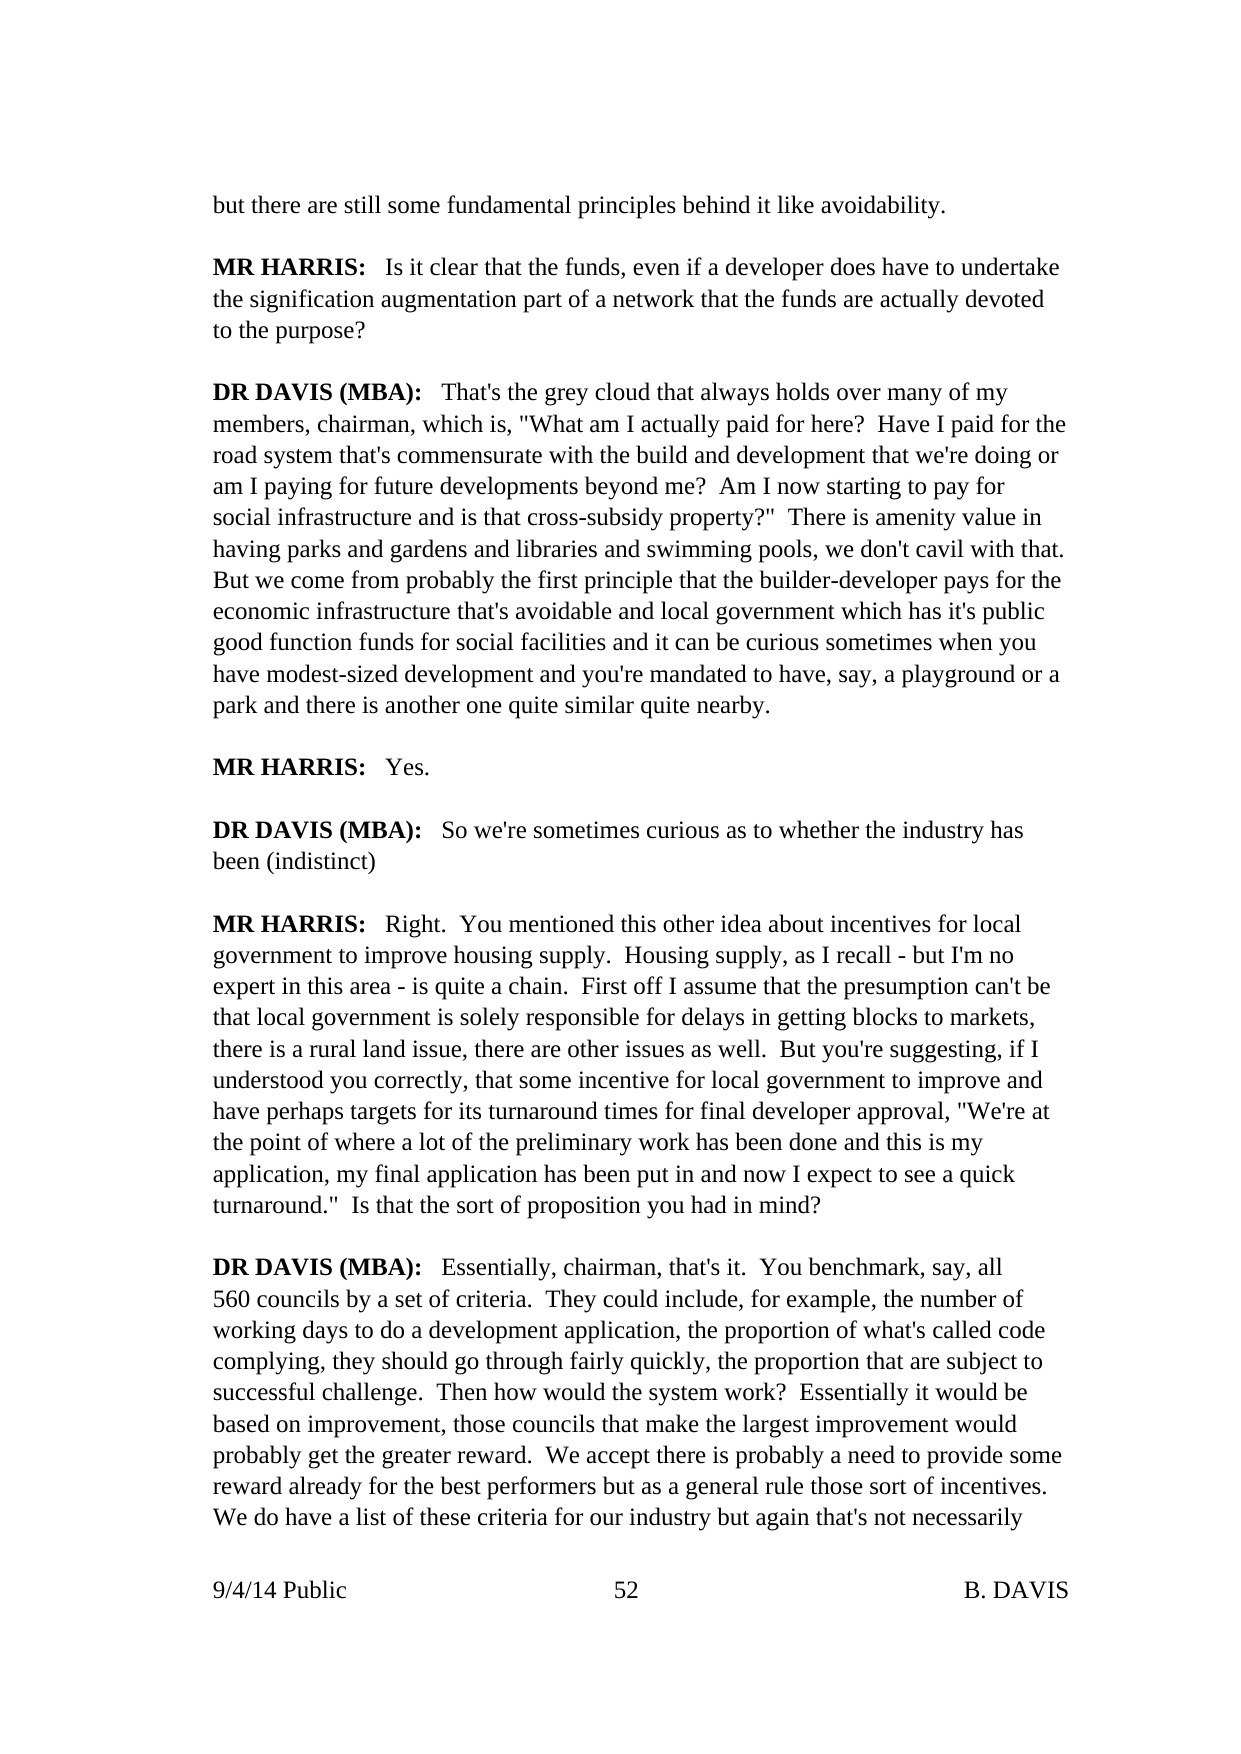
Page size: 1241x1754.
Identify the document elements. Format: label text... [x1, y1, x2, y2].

text DR DAVIS (MBA): So we're sometimes curious as to whether the industry has been (indistinct) [213, 813, 1069, 876]
text DR DAVIS (MBA): That's the grey cloud that always holds over many of my members, chairman, which is, "What am I actually paid for here? Have I paid for the road system that's commensurate with the build and development that we're doing or am I paying for future developments beyond me? Am I now starting to pay for social infrastructure and is that cross-subsidy property?" There is amenity value in having parks and gardens and libraries and swimming pools, we don't cavil with that. But we come from probably the first principle that the builder-developer pays for the economic infrastructure that's avoidable and local government which has it's public good function funds for social facilities and it can be curious sometimes when you have modest-sized development and you're mandated to have, say, a playground or a park and there is another one quite similar quite nearby. [213, 376, 1069, 719]
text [213, 188, 1069, 219]
text MR HARRIS: Yes. [213, 751, 1069, 782]
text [213, 1251, 1069, 1532]
text MR HARRIS: Is it clear that the funds, even if a developer does have to undertake the signification augmentation part of a network that the funds are actually devoted to the purpose? [213, 251, 1069, 344]
text MR HARRIS: Right. You mentioned this other idea about incentives for local government to improve housing supply. Housing supply, as I recall - but I'm no expert in this area - is quite a chain. First off I assume that the presumption can't be that local government is solely responsible for delays in getting blocks to markets, there is a rural land issue, there are other issues as well. But you're suggesting, if I understood you correctly, that some incentive for local government to improve and have perhaps targets for its turnaround times for final developer approval, "We're at the point of where a lot of the preliminary work has been done and this is my application, my final application has been put in and now I expect to see a quick turnaround." Is that the sort of proposition you had in mind? [213, 907, 1069, 1219]
